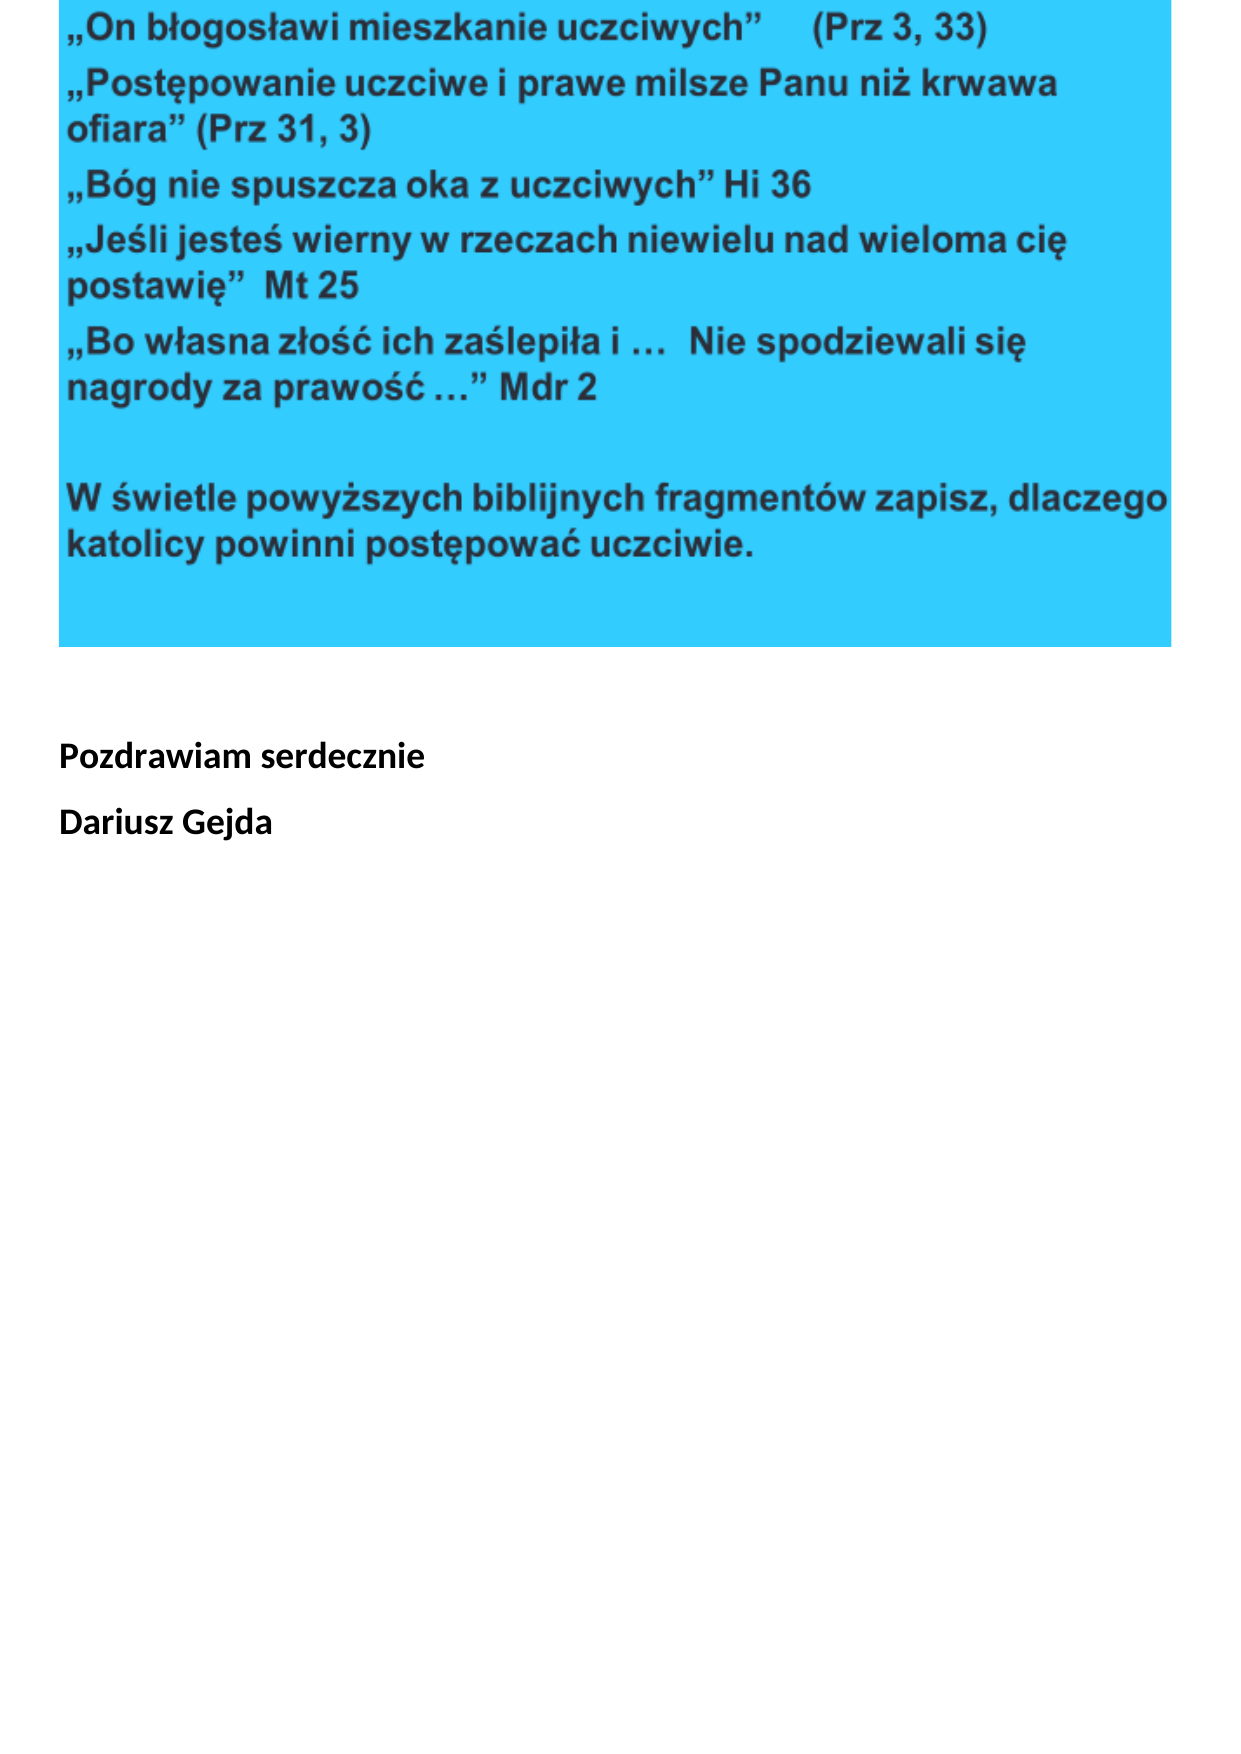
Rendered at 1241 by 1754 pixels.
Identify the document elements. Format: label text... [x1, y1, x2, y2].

text Pozdrawiam serdecznie [59, 732, 1181, 778]
picture [58, 0, 1172, 647]
text Dariusz Gejda [59, 798, 1181, 844]
